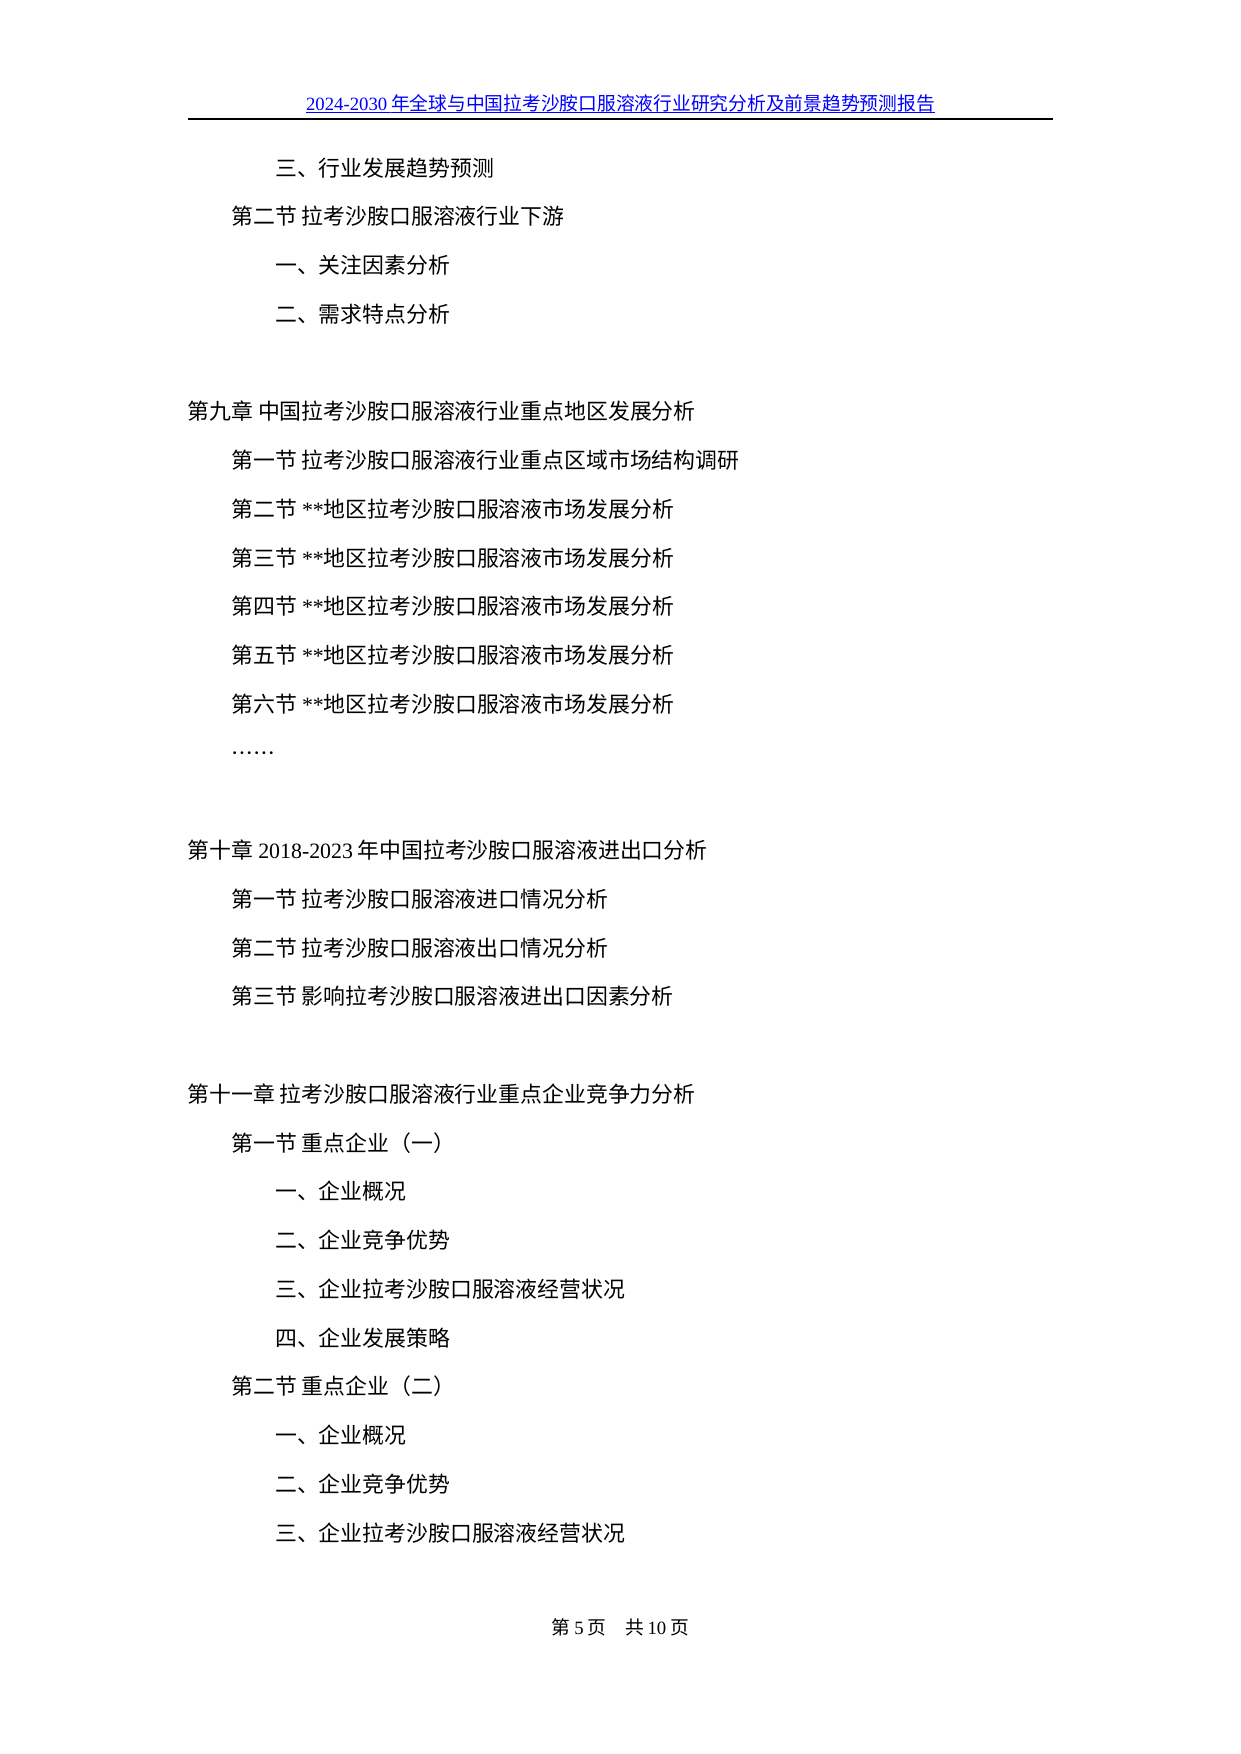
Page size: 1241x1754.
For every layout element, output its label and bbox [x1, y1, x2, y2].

text [187, 150, 1053, 1548]
